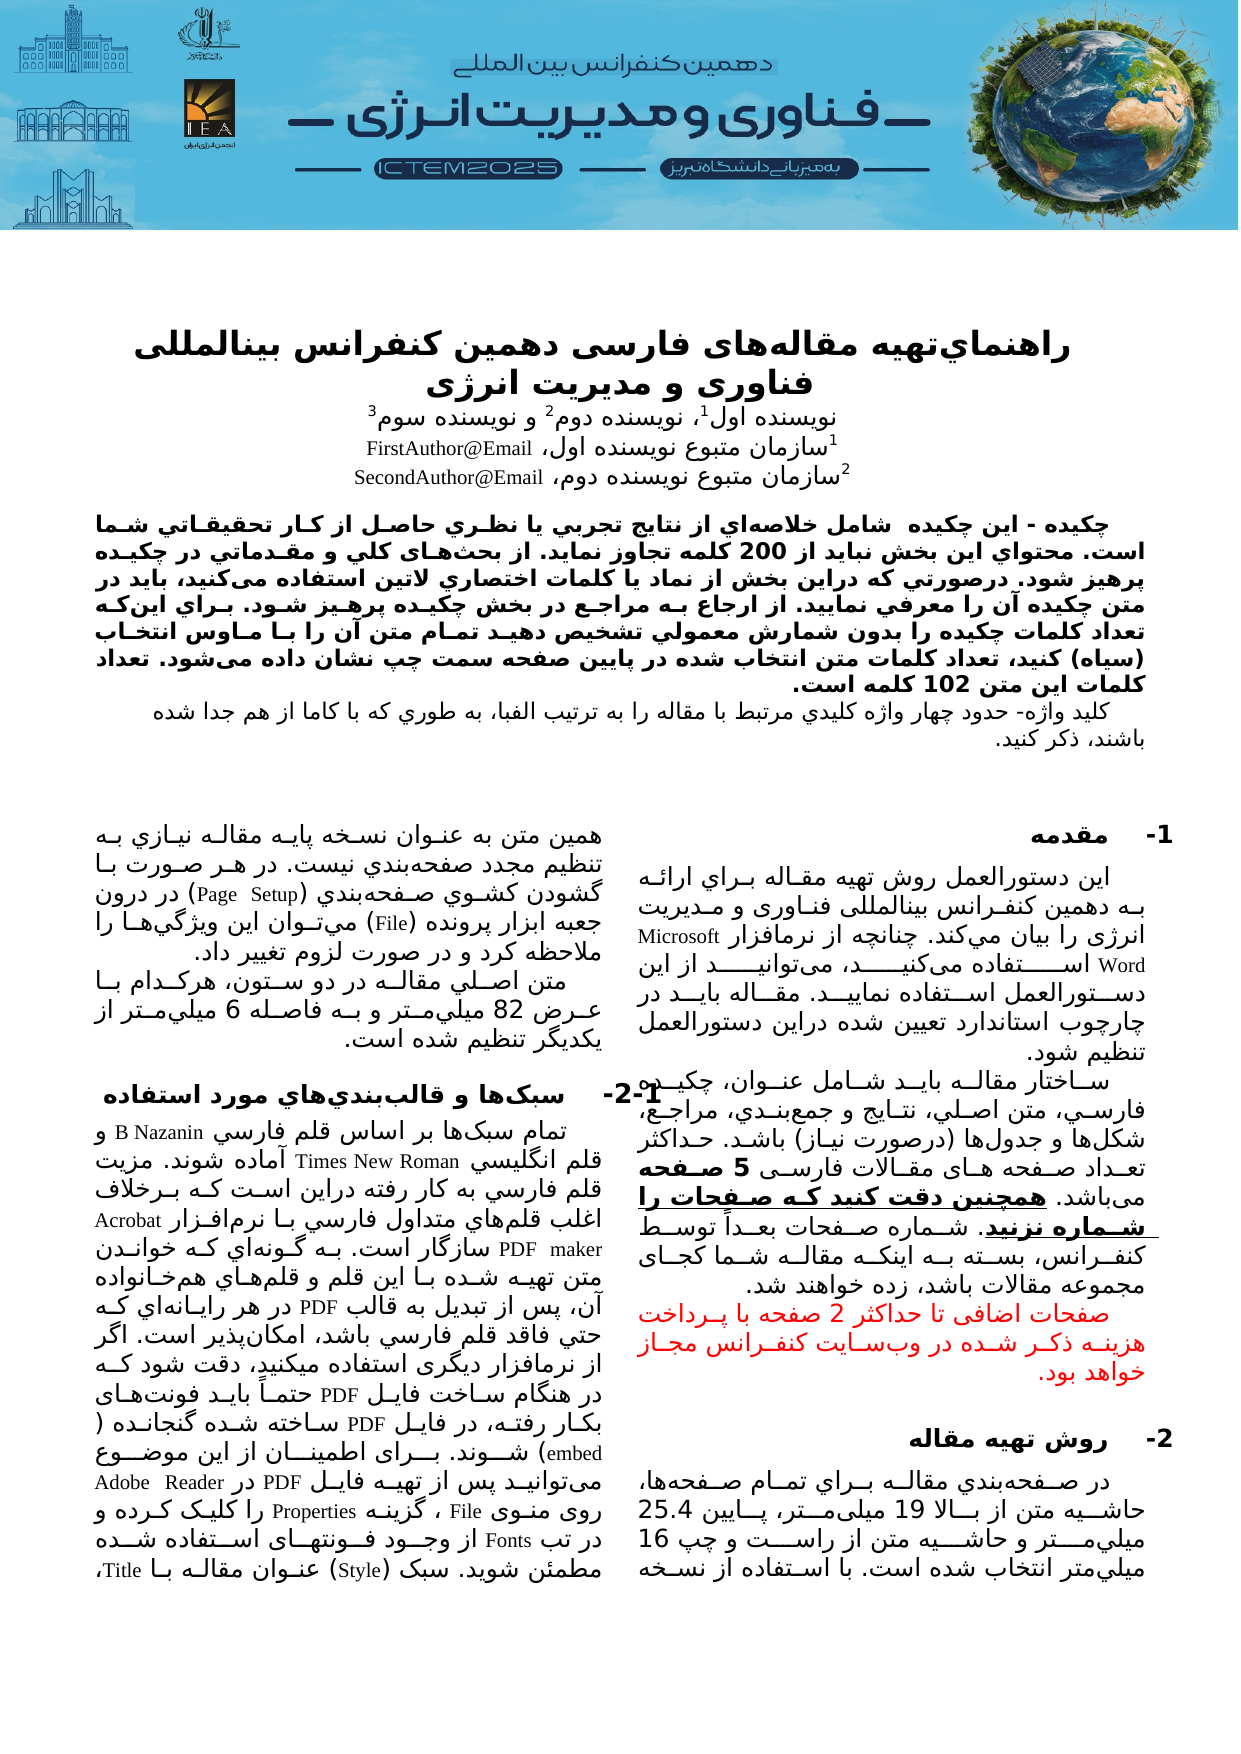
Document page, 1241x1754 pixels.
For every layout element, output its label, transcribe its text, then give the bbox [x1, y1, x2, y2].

text كليد واژه- حدود چهار واژه کليدي مرتبط با مقاله را به ‌ترتيب الفبا، به طوري كه‌ با‌ كاما از هم‌ جدا شده‌ باشند، ذکر کنيد. [94, 698, 1146, 752]
text نويسنده اول1، نويسنده دوم2 و نويسنده سوم3 [94, 403, 1146, 432]
text در صفحه‌بندي مقاله براي تمام صفحه‌ها، حاشيه متن از بالا 19 میلی‌متر، پايين 25.4 ميلي‌متر و حاشيه متن از راست و چپ 16 ميلي‌متر انتخاب شده است. با استفاده از نسخه همين متن به عنوان نسخه پايه مقاله نيازي به تنظيم مجدد صفحه‌بندي نيست. در هر صورت با گشودن کشوي صفحه‌بندي (Page Setup) در درون جعبه ابزار پرونده (File) مي‌توان اين ويژگي‌ها را ملاحظه کرد و در صورت لزوم تغيير داد. [638, 1466, 1146, 1583]
title راهنماي‌تهيه ‌مقاله‌های فارسی دهمین کنفرانس بینالمللی فناوری و مدیریت انرژی [94, 325, 1146, 403]
text متن اصلي مقاله در دو ستون، هرکدام با عرض 82 ميلي‌متر و به فاصله 6 ميلي‌متر از يکديگر تنظيم شده است. [94, 966, 602, 1053]
text ساختار مقاله بايد شامل عنوان، چکيده فارسي، متن اصلي، نتايج و جمع‌بندي، مراجع، شکل‌ها و جدول‌‌ها (درصورت نياز) باشد. حداکثر تعداد صفحه های مقالات فارسی 5 صفحه می‌باشد. همچنین دقت کنید که صفحات را شماره نزنید. شماره صفحات بعداً توسط کنفرانس، بسته به اینکه مقاله شما کجای مجموعه مقالات باشد، زده خواهند شد. [638, 1066, 1146, 1299]
text اين‌ دستورالعمل‌ روش تهيه‌ مقاله‌ براي ‌ارائه به دهمین کنفرانس بینالمللی فناوری و مدیریت انرژی را بيان مي‌كند. چنانچه‌ از نرم‎افزار Microsoft Word استفاده‌ می‌کنید، می‌توانید از این‌ دستورالعمل‌ استفاده‌ نمایید. مقاله‌ بايد در چارچوب‌ استاندارد تعيين شده دراين دستورالعمل تنظيم‌ شود. [638, 862, 1146, 1066]
text صفحات اضافی تا حداکثر 2 صفحه با پرداخت هزینه ذکر شده در وب‌سایت کنفرانس مجاز خواهد بود. [638, 1299, 1146, 1387]
text در صفحه‌بندي مقاله براي تمام صفحه‌ها، حاشيه متن از بالا 19 میلی‌متر، پايين 25.4 ميلي‌متر و حاشيه متن از راست و چپ 16 ميلي‌متر انتخاب شده است. با استفاده از نسخه همين متن به عنوان نسخه پايه مقاله نيازي به تنظيم مجدد صفحه‌بندي نيست. در هر صورت با گشودن کشوي صفحه‌بندي (Page Setup) در درون جعبه ابزار پرونده (File) مي‌توان اين ويژگي‌ها را ملاحظه کرد و در صورت لزوم تغيير داد. [94, 820, 602, 966]
subtitle روش تهيه مقاله [638, 1424, 1146, 1453]
subtitle مقدمه [638, 820, 1146, 849]
text 2سازمان متبوع نويسنده دوم، SecondAuthor@Email [94, 461, 1146, 490]
text چکيده - اين چکيده شامل خلاصه‌اي از نتايج تجربي يا نظري حاصل از کار تحقيقاتي شما است. محتواي اين بخش نبايد از 200 کلمه تجاوز نمايد. از بحث‌های کلي و مقدماتي در چکيده پرهيز شود. درصورتي که دراين بخش از نماد يا کلمات اختصاري لاتين استفاده می‌کنيد، بايد در متن چکیده آن را معرفي نماييد. از ارجاع به مراجع در بخش چکيده پرهيز شود. براي اين‌که تعداد کلمات چکيده را بدون شمارش معمولي تشخيص دهيد تمام متن آن را با ماوس انتخاب (سياه) کنيد، تعداد کلمات متن انتخاب شده در پایین صفحه سمت چپ نشان داده می‌شود. تعداد کلمات این متن 102 کلمه است. [94, 512, 1146, 698]
text 1سازمان متبوع نويسنده اول، FirstAuthor@Email [94, 432, 1146, 461]
picture [0, 0, 1239, 230]
subtitle سبک‌ها و قالب‌بندي‌هاي مورد استفاده [94, 1078, 602, 1110]
